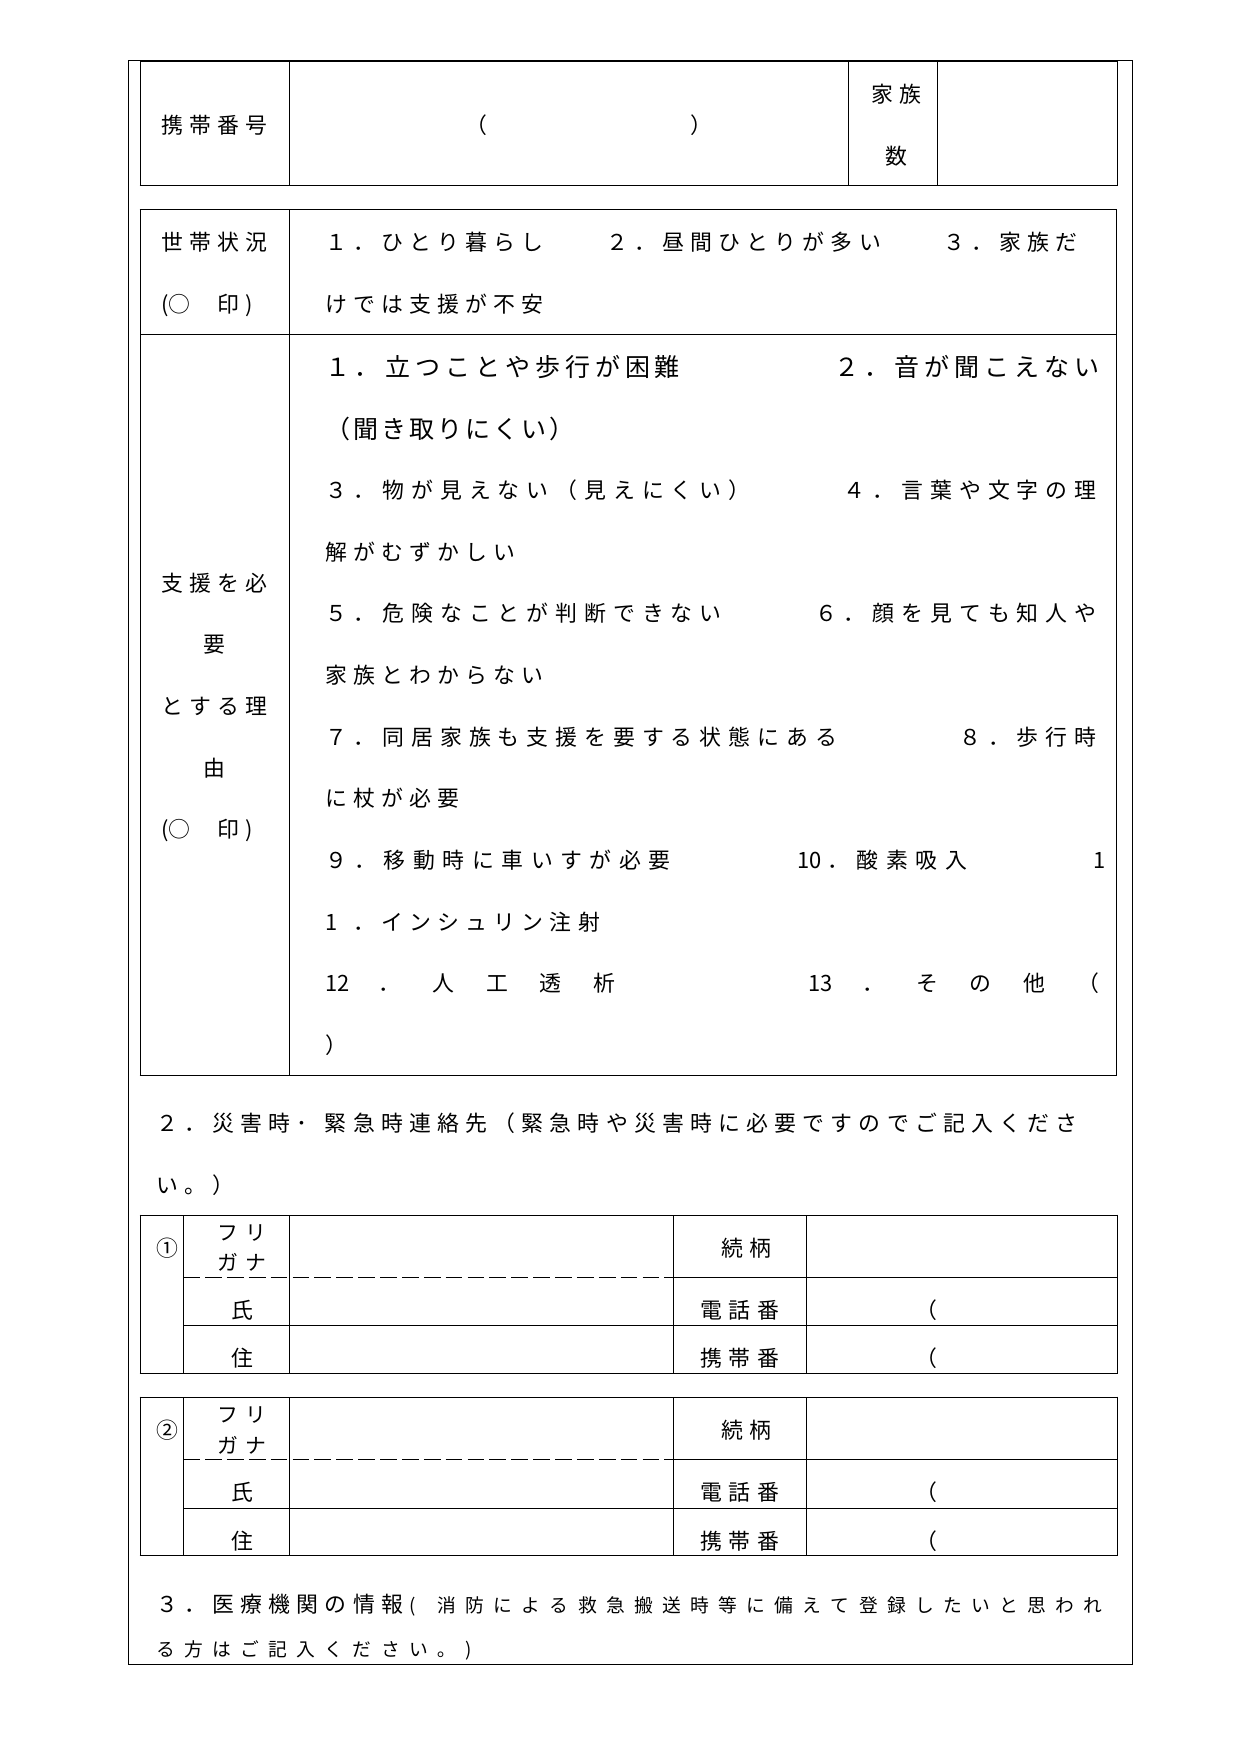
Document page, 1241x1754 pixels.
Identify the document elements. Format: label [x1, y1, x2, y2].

table_header [129, 61, 1132, 1664]
